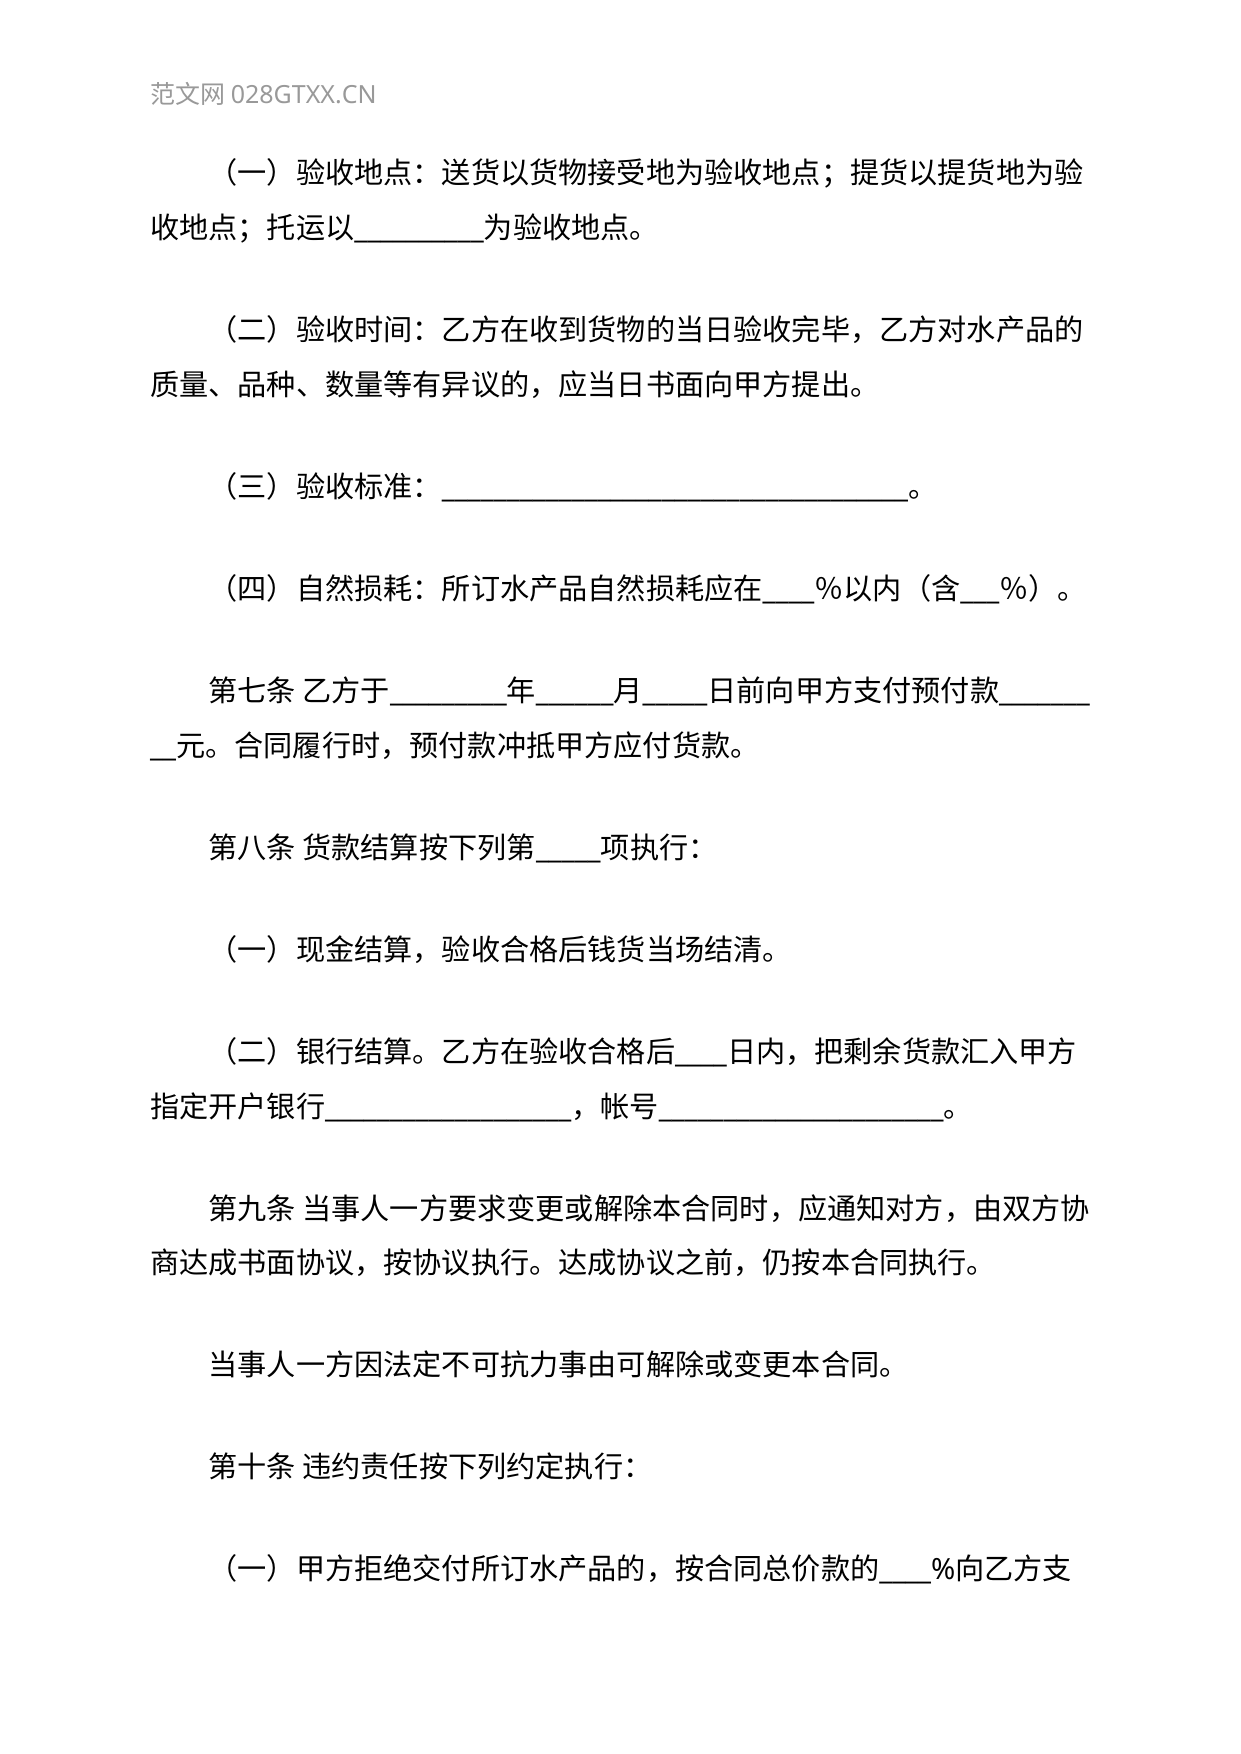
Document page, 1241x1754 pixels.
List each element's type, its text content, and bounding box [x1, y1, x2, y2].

text （四）自然损耗：所订水产品自然损耗应在____％以内（含___％）。 [150, 566, 1090, 608]
text （二）验收时间：乙方在收到货物的当日验收完毕，乙方对水产品的质量、品种、数量等有异议的，应当日书面向甲方提出。 [150, 307, 1090, 404]
text （三）验收标准：____________________________________。 [150, 463, 1090, 506]
text 第十条 违约责任按下列约定执行： [150, 1444, 1090, 1486]
text 第八条 货款结算按下列第_____项执行： [150, 824, 1090, 867]
text （一）现金结算，验收合格后钱货当场结清。 [150, 926, 1090, 969]
text 当事人一方因法定不可抗力事由可解除或变更本合同。 [150, 1342, 1090, 1384]
text 第七条 乙方于_________年______月_____日前向甲方支付预付款_________元。合同履行时，预付款冲抵甲方应付货款。 [150, 667, 1090, 765]
text （二）银行结算。乙方在验收合格后____日内，把剩余货款汇入甲方指定开户银行___________________，帐号______________________。 [150, 1028, 1090, 1126]
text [150, 1545, 1090, 1588]
text 第九条 当事人一方要求变更或解除本合同时，应通知对方，由双方协商达成书面协议，按协议执行。达成协议之前，仍按本合同执行。 [150, 1185, 1090, 1282]
text （一）验收地点：送货以货物接受地为验收地点；提货以提货地为验收地点；托运以__________为验收地点。 [150, 150, 1090, 247]
